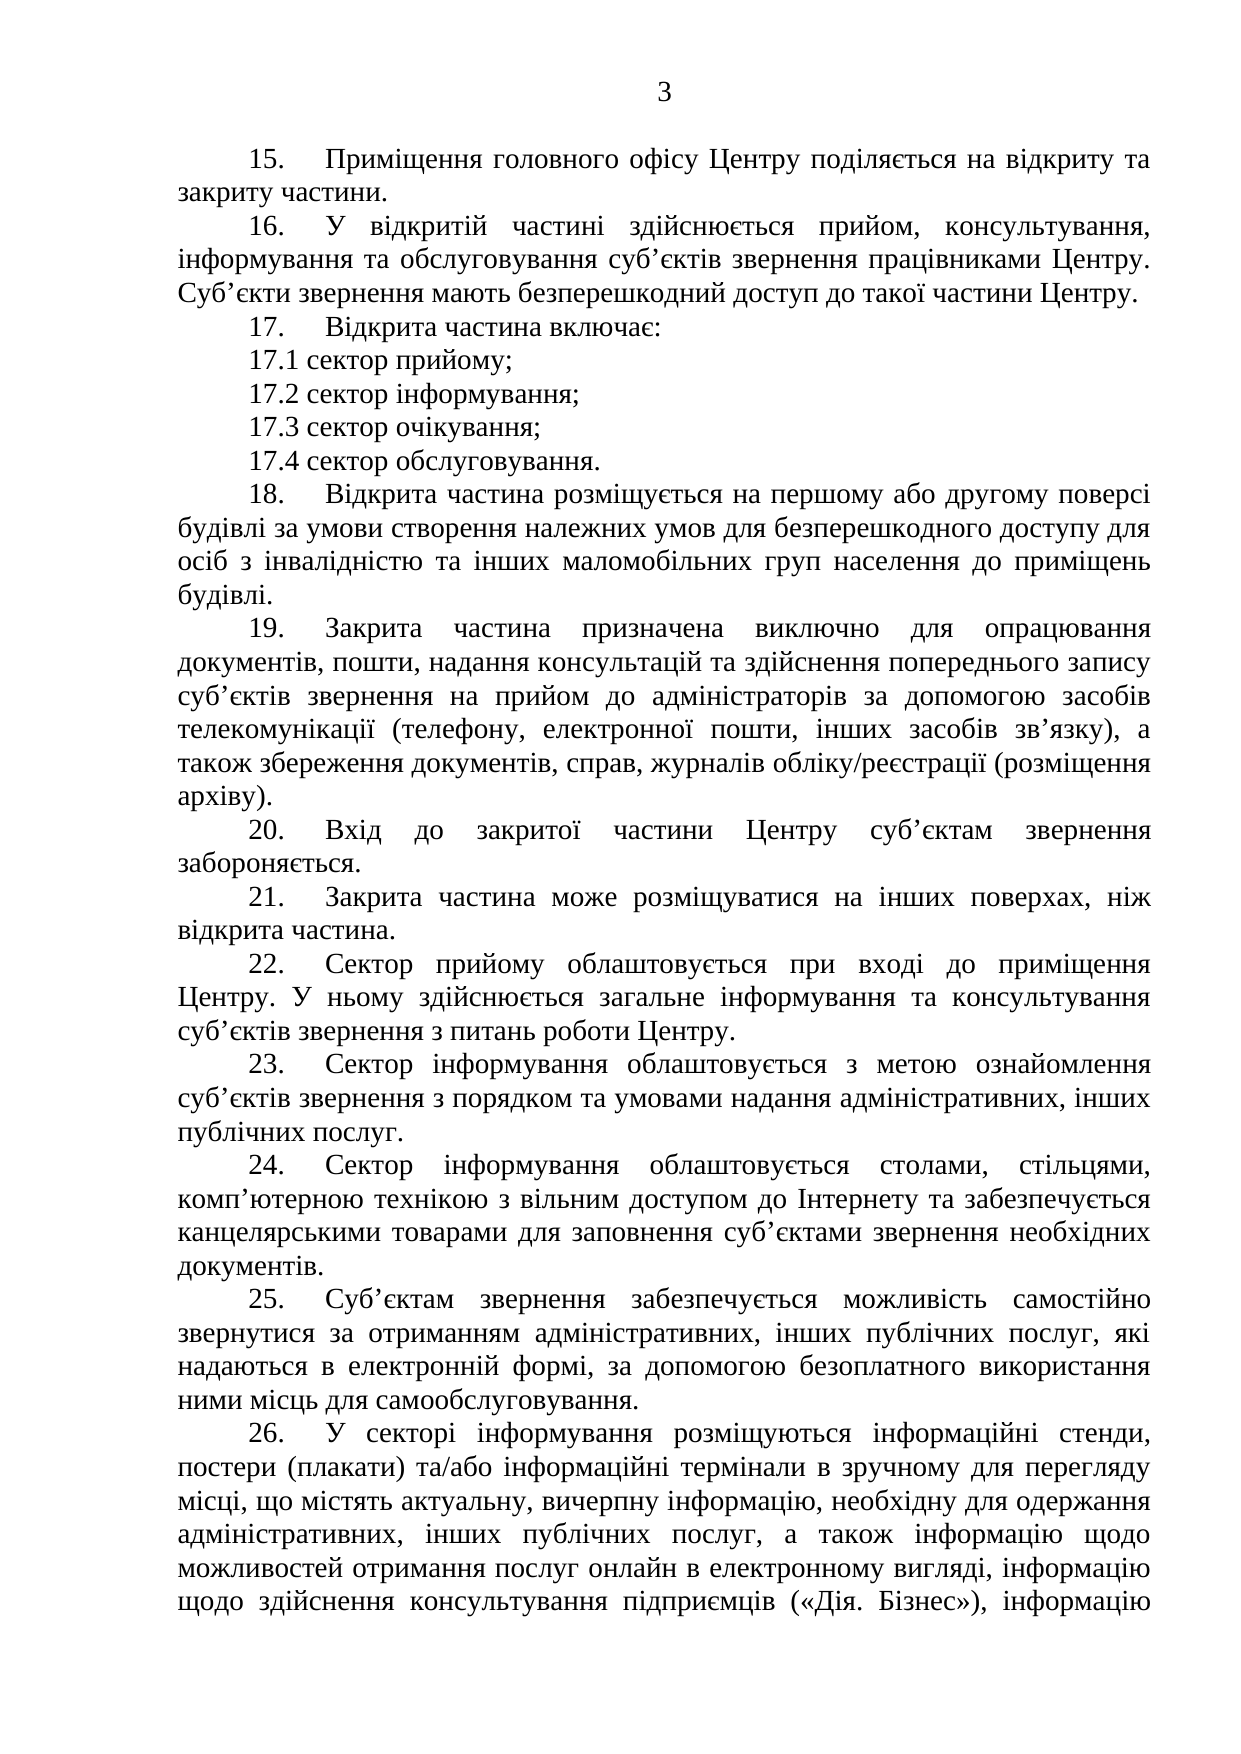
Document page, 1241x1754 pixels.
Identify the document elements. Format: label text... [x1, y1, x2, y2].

list 17.4 сектор обслуговування. [248, 443, 1152, 476]
list 17.3 сектор очікування; [248, 409, 1152, 443]
list Закрита частина призначена виключно для опрацювання документів, пошти, надання консультацій та здійснення попереднього запису суб’єктів звернення на прийом до адміністраторів за допомогою засобів телекомунікації (телефону, електронної пошти, інших засобів зв’язку), а також збереження документів, справ, журналів обліку/реєстрації (розміщення архіву). [177, 611, 1152, 812]
list Вхід до закритої частини Центру суб’єктам звернення забороняється. [177, 812, 1152, 879]
list У відкритій частині здійснюється прийом, консультування, інформування та обслуговування суб’єктів звернення працівниками Центру. Суб’єкти звернення мають безперешкодний доступ до такої частини Центру. [177, 208, 1152, 309]
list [177, 1416, 1152, 1617]
list Сектор інформування облаштовується з метою ознайомлення суб’єктів звернення з порядком та умовами надання адміністративних, інших публічних послуг. [177, 1047, 1152, 1147]
list Закрита частина може розміщуватися на інших поверхах, ніж відкрита частина. [177, 879, 1152, 946]
list Сектор прийому облаштовується при вході до приміщення Центру. У ньому здійснюється загальне інформування та консультування суб’єктів звернення з питань роботи Центру. [177, 946, 1152, 1047]
list Відкрита частина розміщується на першому або другому поверсі будівлі за умови створення належних умов для безперешкодного доступу для осіб з інвалідністю та інших маломобільних груп населення до приміщень будівлі. [177, 476, 1152, 611]
list Сектор інформування облаштовується столами, стільцями, комп’ютерною технікою з вільним доступом до Інтернету та забезпечується канцелярськими товарами для заповнення суб’єктами звернення необхідних документів. [177, 1147, 1152, 1281]
list 17.1 сектор прийому; [248, 342, 1152, 376]
list Суб’єктам звернення забезпечується можливість самостійно звернутися за отриманням адміністративних, інших публічних послуг, які надаються в електронній формі, за допомогою безоплатного використання ними місць для самообслуговування. [177, 1281, 1152, 1416]
list Відкрита частина включає: [177, 309, 1152, 342]
list Приміщення головного офісу Центру поділяється на відкриту та закриту частини. [177, 141, 1152, 208]
list 17.2 сектор інформування; [248, 376, 1152, 409]
